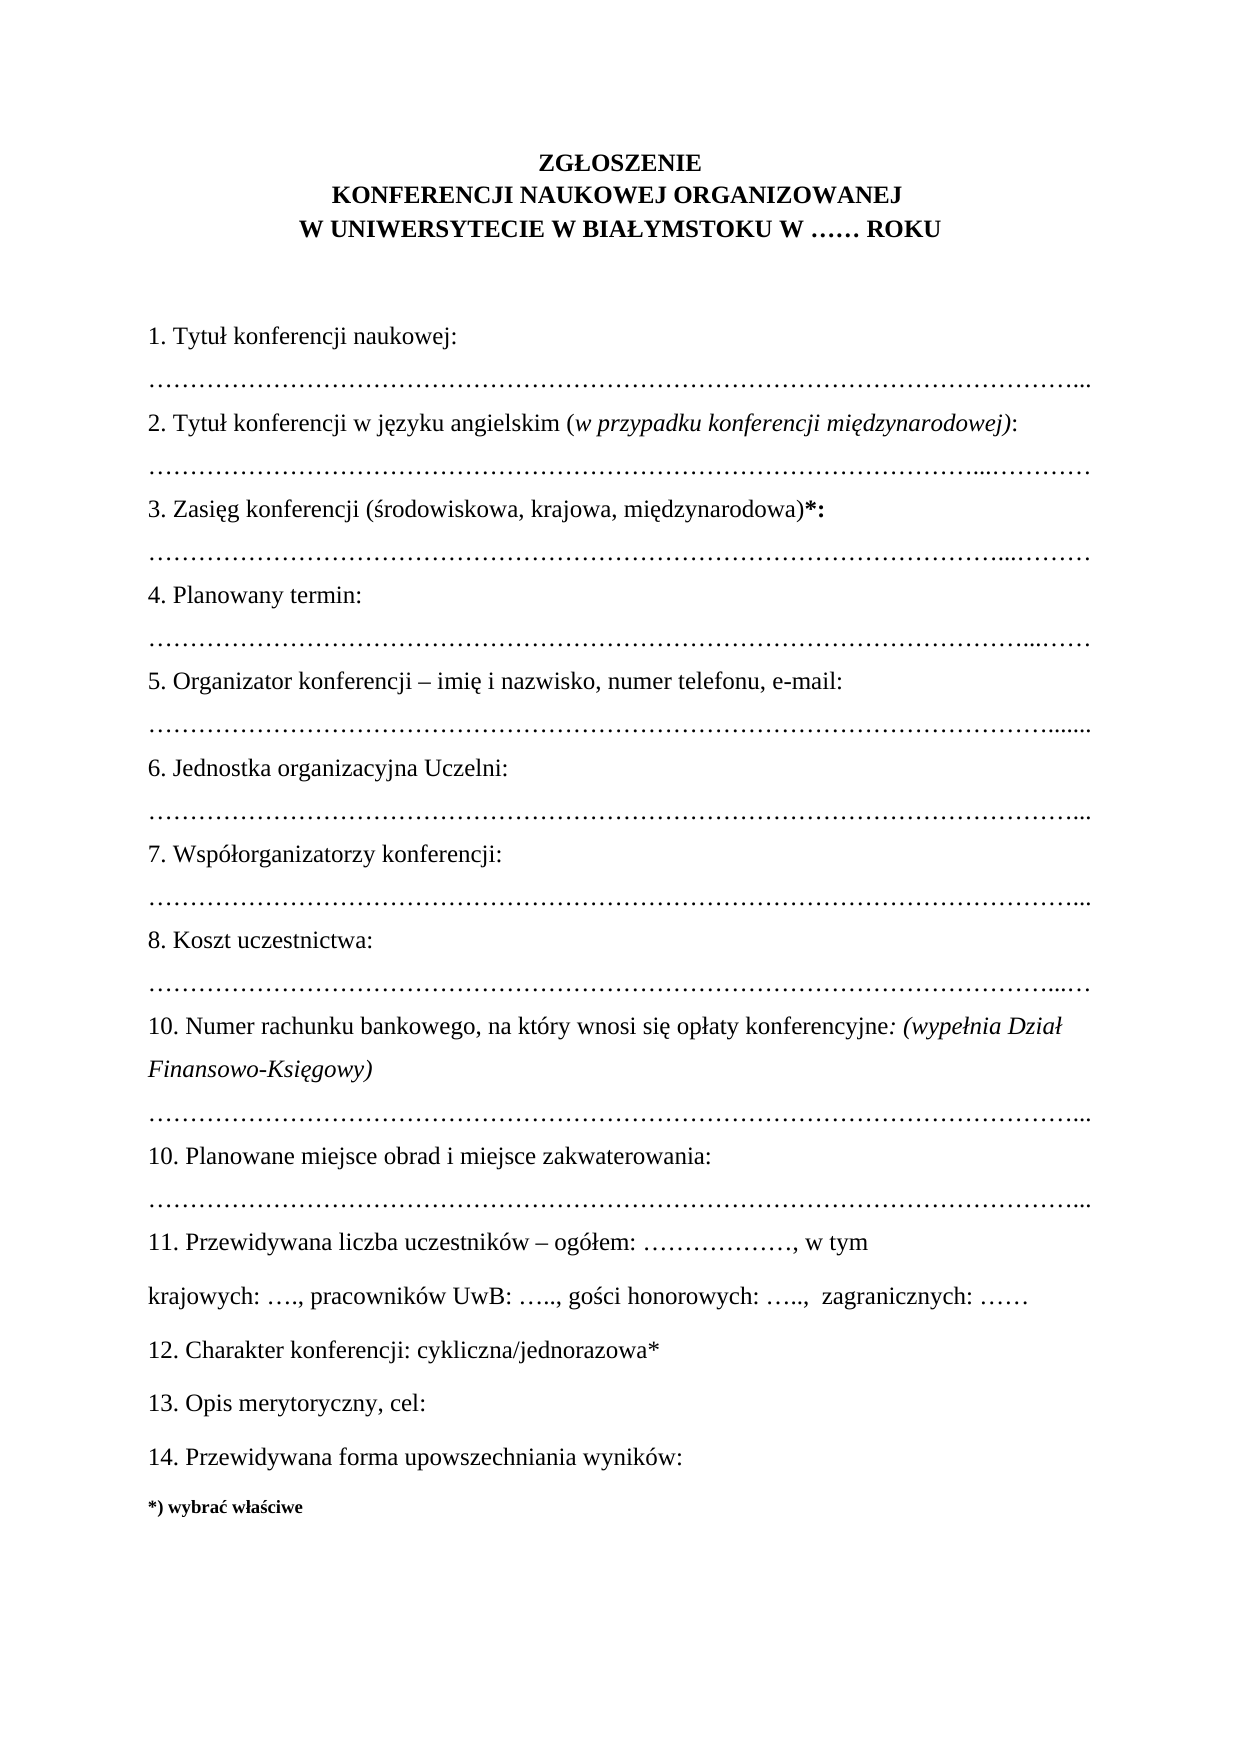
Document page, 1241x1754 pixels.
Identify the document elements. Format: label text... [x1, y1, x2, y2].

text 14. Przewidywana forma upowszechniania wyników: [148, 1442, 1093, 1471]
text …………………………………………………………………………………………………... [148, 1184, 1093, 1213]
text 11. Przewidywana liczba uczestników – ogółem: ………………, w tym [148, 1227, 1093, 1256]
text ……………………………………………………………………………………………...…… [148, 623, 1093, 652]
text …………………………………………………………………………………………………... [148, 1098, 1093, 1126]
text 5. Organizator konferencji – imię i nazwisko, numer telefonu, e-mail: [148, 666, 1093, 695]
text ZGŁOSZENIE KONFERENCJI NAUKOWEJ ORGANIZOWANEJ W UNIWERSYTECIE W BIAŁYMSTOKU W …… ROKU [148, 148, 1093, 242]
text ………………………………………………………………………………………...………… [148, 451, 1093, 479]
text 12. Charakter konferencji: cykliczna/jednorazowa* [148, 1335, 1093, 1363]
text 10. Planowane miejsce obrad i miejsce zakwaterowania: [148, 1141, 1093, 1169]
text 10. Numer rachunku bankowego, na który wnosi się opłaty konferencyjne: (wypełnia Dział Finansowo-Księgowy) [148, 1011, 1093, 1083]
text 13. Opis merytoryczny, cel: [148, 1388, 1093, 1417]
text 3. Zasięg konferencji (środowiskowa, krajowa, międzynarodowa)*: [148, 494, 1093, 523]
text 1. Tytuł konferencji naukowej: [148, 321, 1093, 350]
text 4. Planowany termin: [148, 580, 1093, 609]
text *) wybrać właściwe [148, 1496, 1093, 1518]
text 6. Jednostka organizacyjna Uczelni: [148, 753, 1093, 781]
text …………………………………………………………………………………………………... [148, 364, 1093, 393]
text 2. Tytuł konferencji w języku angielskim (w przypadku konferencji międzynarodowej): [148, 408, 1093, 436]
text krajowych: …., pracowników UwB: ….., gości honorowych: ….., zagranicznych: …… [148, 1281, 1093, 1309]
text ………………………………………………………………………………………………....... [148, 709, 1093, 738]
text …………………………………………………………………………………………………... [148, 882, 1093, 911]
text 7. Współorganizatorzy konferencji: [148, 839, 1093, 868]
text ………………………………………………………………………………………………...… [148, 968, 1093, 997]
text …………………………………………………………………………………………………... [148, 796, 1093, 824]
text 8. Koszt uczestnictwa: [148, 925, 1093, 954]
text …………………………………………………………………………………………...……… [148, 537, 1093, 566]
